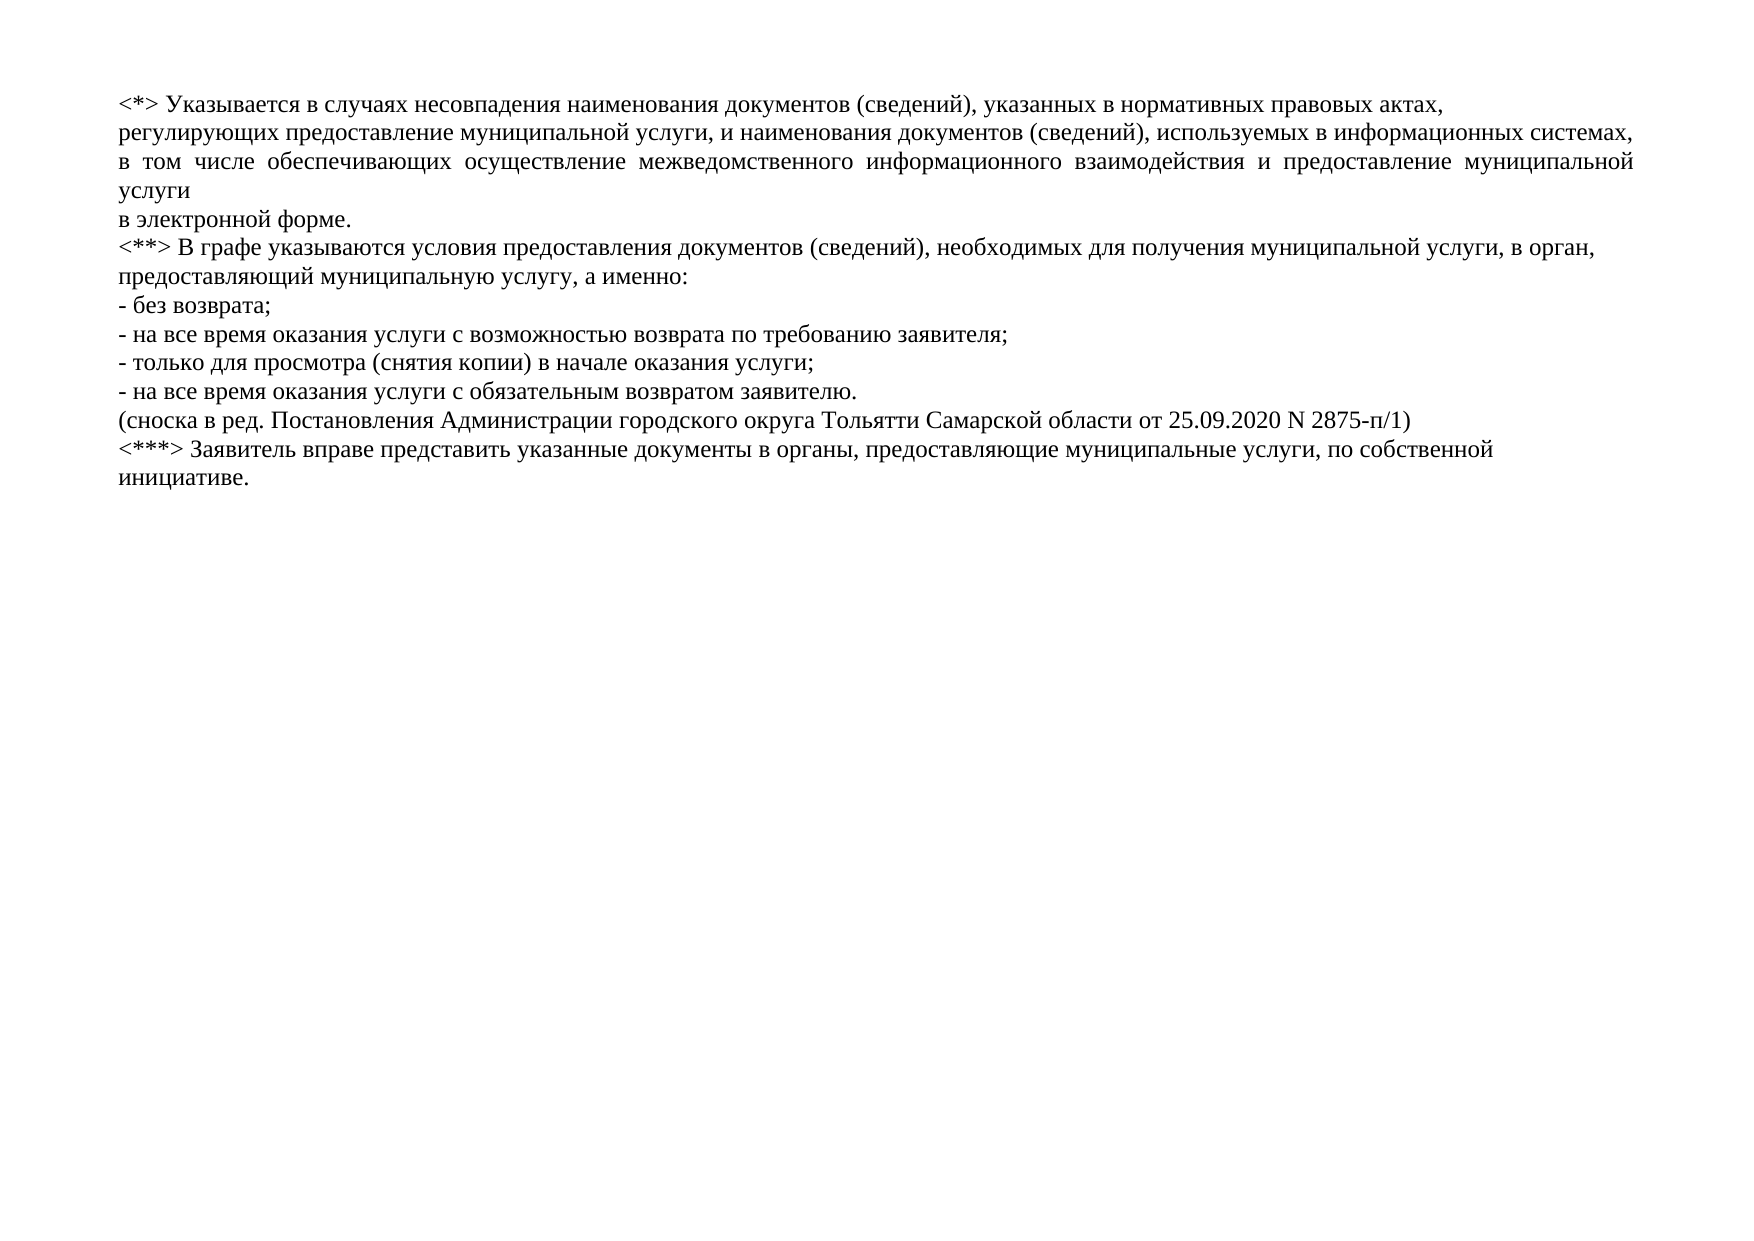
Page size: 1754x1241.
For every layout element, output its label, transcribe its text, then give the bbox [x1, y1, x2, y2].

text регулирующих предоставление муниципальной услуги, и наименования документов (сведений), используемых в информационных системах, [118, 117, 1636, 146]
text инициативе. [118, 462, 1636, 491]
text - без возврата; [118, 290, 1636, 319]
text в том числе обеспечивающих осуществление межведомственного информационного взаимодействия и предоставление муниципальной услуги [118, 146, 1636, 204]
text в электронной форме. [118, 204, 1636, 232]
text предоставляющий муниципальную услугу, а именно: [118, 261, 1636, 290]
text <*> Указывается в случаях несовпадения наименования документов (сведений), указанных в нормативных правовых актах, [118, 89, 1636, 117]
text <**> В графе указываются условия предоставления документов (сведений), необходимых для получения муниципальной услуги, в орган, [118, 232, 1636, 261]
text - только для просмотра (снятия копии) в начале оказания услуги; [118, 347, 1636, 376]
text (сноска в ред. Постановления Администрации городского округа Тольятти Самарской области от 25.09.2020 N 2875-п/1) [118, 405, 1636, 434]
text - на все время оказания услуги с обязательным возвратом заявителю. [118, 376, 1636, 405]
text - на все время оказания услуги с возможностью возврата по требованию заявителя; [118, 319, 1636, 347]
text <***> Заявитель вправе представить указанные документы в органы, предоставляющие муниципальные услуги, по собственной [118, 434, 1636, 462]
